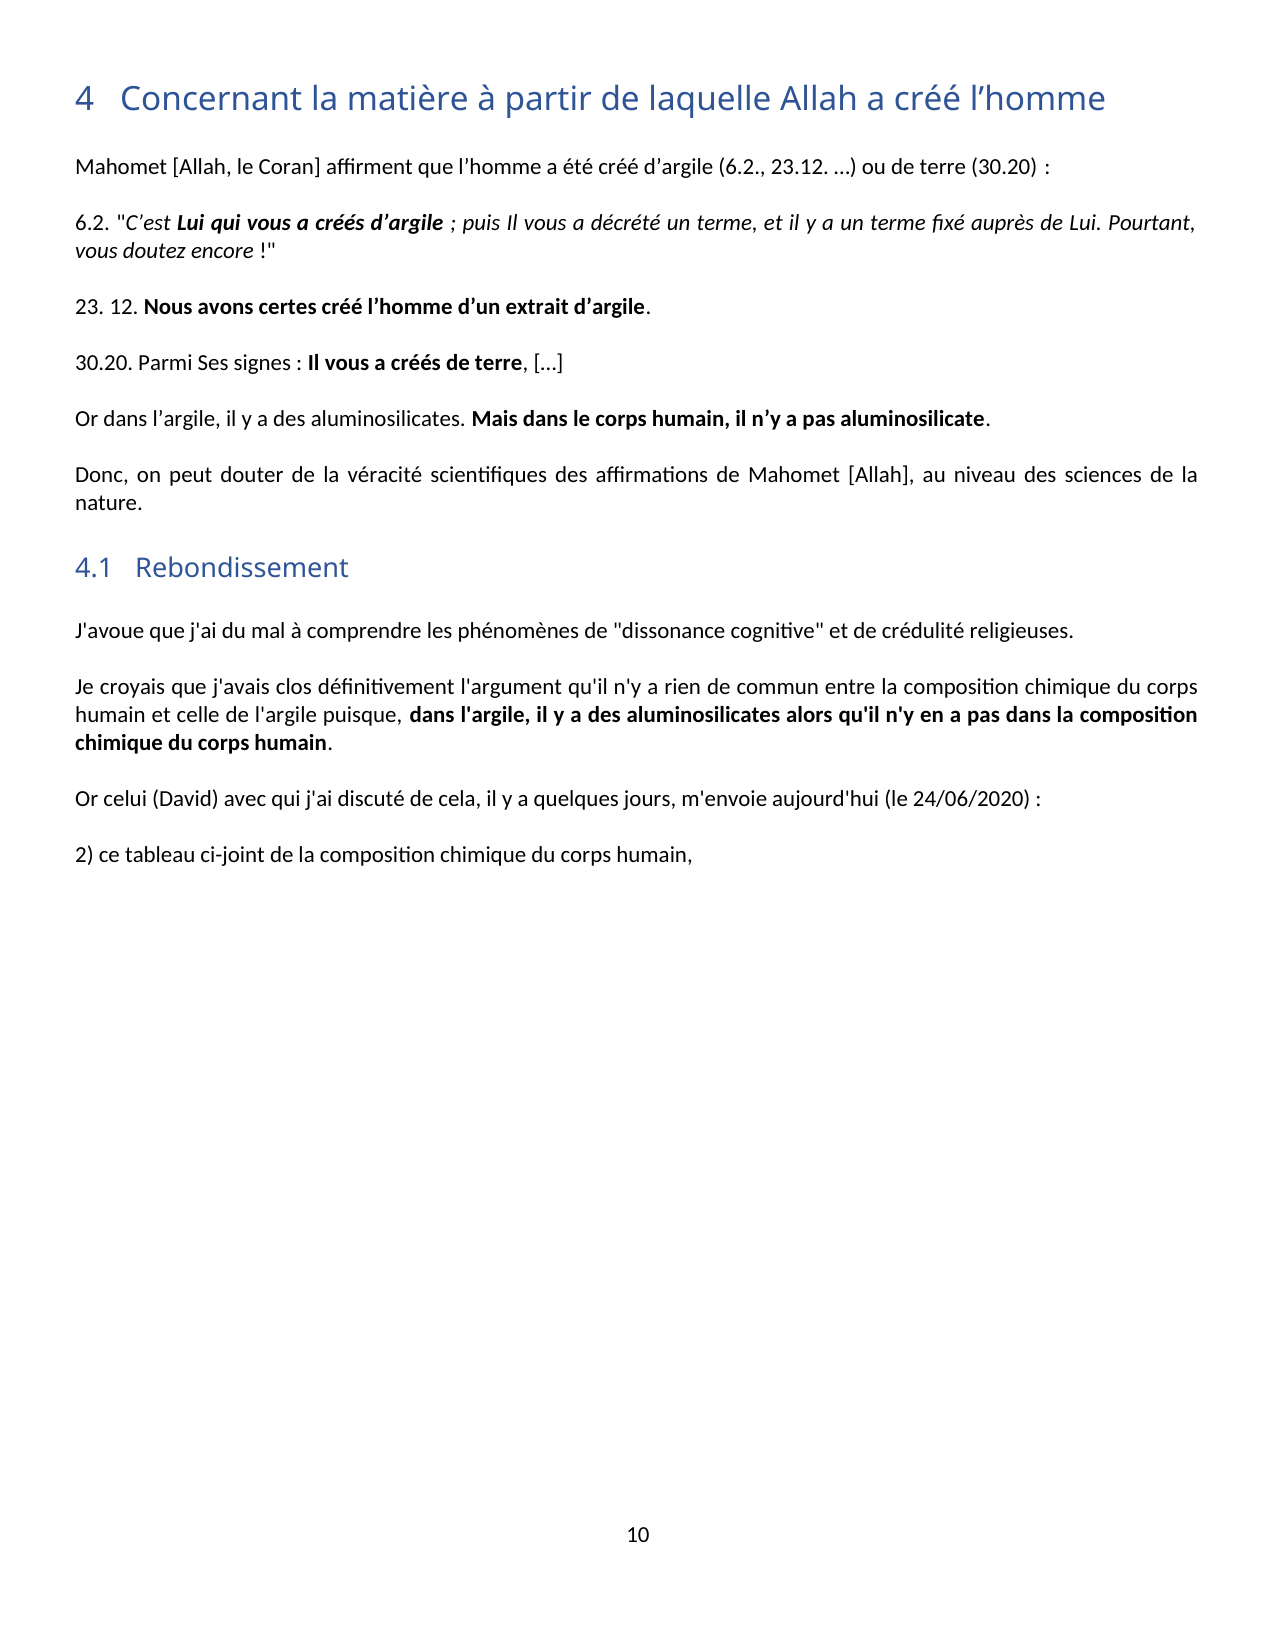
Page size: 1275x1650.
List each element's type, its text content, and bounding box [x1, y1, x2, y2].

subtitle Concernant la matière à partir de laquelle Allah a créé l’homme [75, 75, 1200, 120]
text 30.20. Parmi Ses signes : Il vous a créés de terre, […] [75, 348, 1200, 376]
text Mahomet [Allah, le Coran] affirment que l’homme a été créé d’argile (6.2., 23.12. …) ou de terre (30.20) : [75, 152, 1200, 180]
text Je croyais que j'avais clos définitivement l'argument qu'il n'y a rien de commun entre la composition chimique du corps humain et celle de l'argile puisque, dans l'argile, il y a des aluminosilicates alors qu'il n'y en a pas dans la composition chimique du corps humain. [75, 672, 1200, 756]
text 6.2. "C’est Lui qui vous a créés d’argile ; puis Il vous a décrété un terme, et il y a un terme fixé auprès de Lui. Pourtant, vous doutez encore !" [75, 208, 1200, 264]
text 2) ce tableau ci-joint de la composition chimique du corps humain, [75, 840, 1200, 868]
text J'avoue que j'ai du mal à comprendre les phénomènes de "dissonance cognitive" et de crédulité religieuses. [75, 616, 1200, 644]
subtitle Rebondissement [75, 548, 1200, 585]
text Or celui (David) avec qui j'ai discuté de cela, il y a quelques jours, m'envoie aujourd'hui (le 24/06/2020) : [75, 784, 1200, 812]
text Donc, on peut douter de la véracité scientifiques des affirmations de Mahomet [Allah], au niveau des sciences de la nature. [75, 460, 1200, 516]
text 23. 12. Nous avons certes créé l’homme d’un extrait d’argile. [75, 292, 1200, 320]
text Or dans l’argile, il y a des aluminosilicates. Mais dans le corps humain, il n’y a pas aluminosilicate. [75, 404, 1200, 432]
